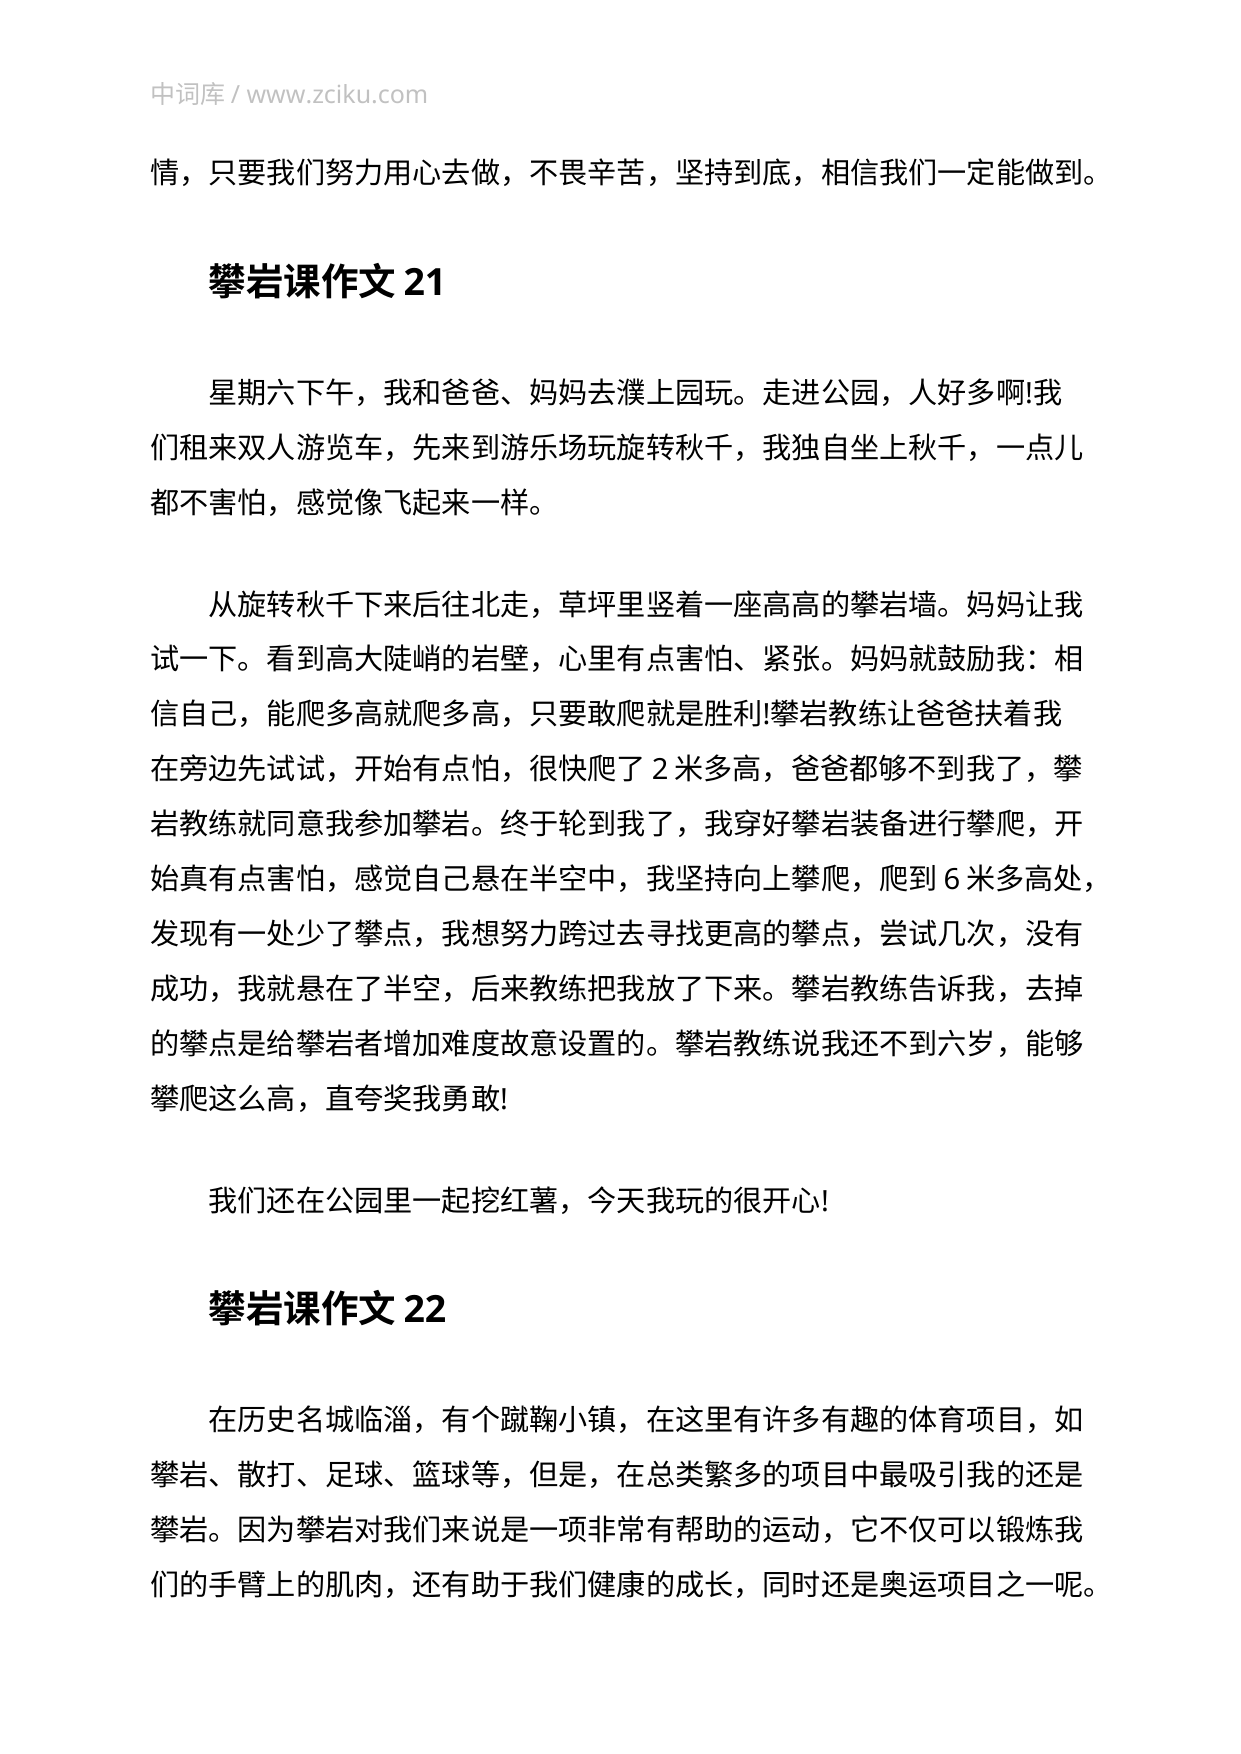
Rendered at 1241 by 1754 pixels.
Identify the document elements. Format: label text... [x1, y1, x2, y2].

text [150, 1397, 1090, 1604]
text 攀岩课作文21 [150, 252, 1090, 306]
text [150, 150, 1090, 192]
text 我们还在公园里一起挖红薯，今天我玩的很开心! [150, 1177, 1090, 1220]
text 星期六下午，我和爸爸、妈妈去濮上园玩。走进公园，人好多啊!我们租来双人游览车，先来到游乐场玩旋转秋千，我独自坐上秋千，一点儿都不害怕，感觉像飞起来一样。 [150, 369, 1090, 522]
text 从旋转秋千下来后往北走，草坪里竖着一座高高的攀岩墙。妈妈让我试一下。看到高大陡峭的岩壁，心里有点害怕、紧张。妈妈就鼓励我：相信自己，能爬多高就爬多高，只要敢爬就是胜利!攀岩教练让爸爸扶着我在旁边先试试，开始有点怕，很快爬了2米多高，爸爸都够不到我了，攀岩教练就同意我参加攀岩。终于轮到我了，我穿好攀岩装备进行攀爬，开始真有点害怕，感觉自己悬在半空中，我坚持向上攀爬，爬到6米多高处，发现有一处少了攀点，我想努力跨过去寻找更高的攀点，尝试几次，没有成功，我就悬在了半空，后来教练把我放了下来。攀岩教练告诉我，去掉的攀点是给攀岩者增加难度故意设置的。攀岩教练说我还不到六岁，能够攀爬这么高，直夸奖我勇敢! [150, 581, 1090, 1118]
text 攀岩课作文22 [150, 1279, 1090, 1334]
